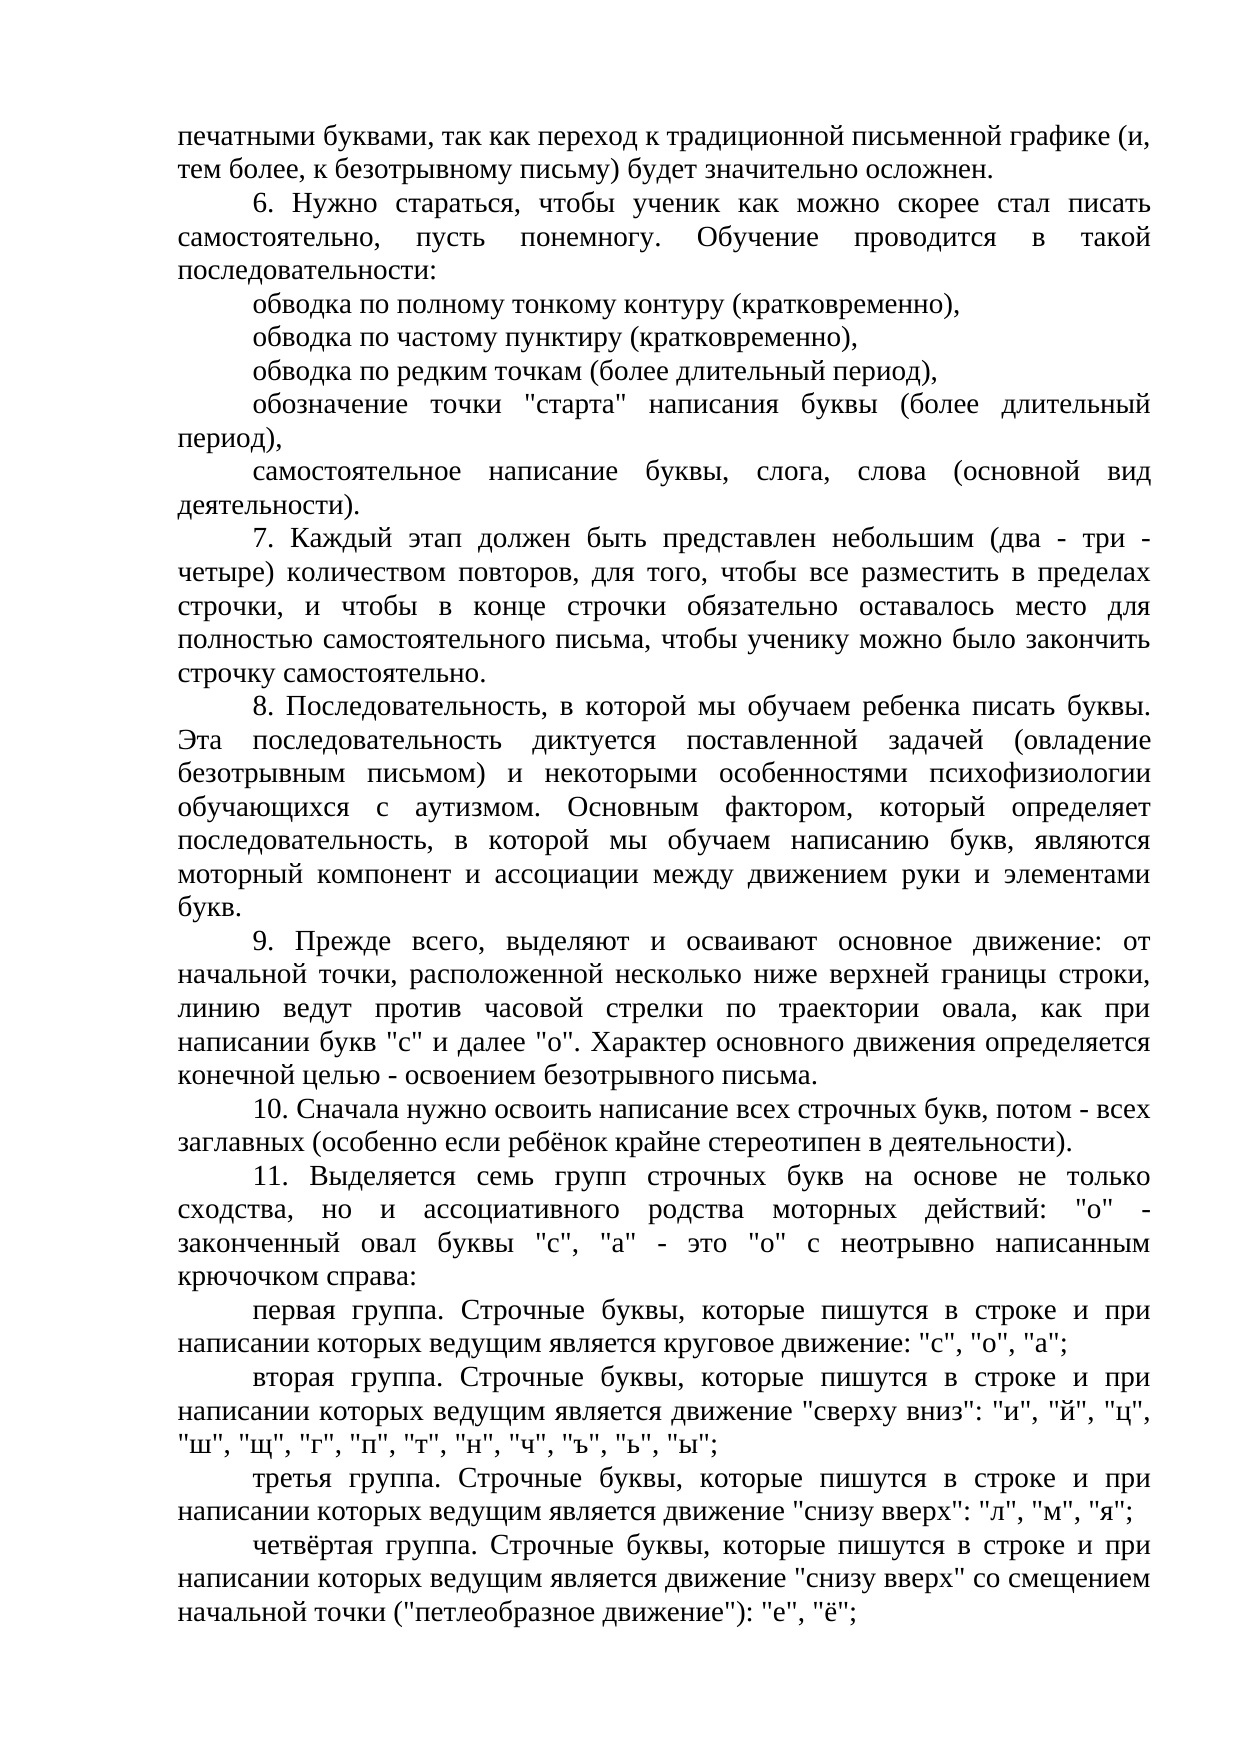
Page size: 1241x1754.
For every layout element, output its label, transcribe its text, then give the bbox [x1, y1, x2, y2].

text 10. Сначала нужно освоить написание всех строчных букв, потом - всех заглавных (особенно если ребёнок крайне стереотипен в деятельности). [177, 1091, 1152, 1158]
text самостоятельное написание буквы, слога, слова (основной вид деятельности). [177, 453, 1152, 521]
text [177, 118, 1152, 185]
text 8. Последовательность, в которой мы обучаем ребенка писать буквы. Эта последовательность диктуется поставленной задачей (овладение безотрывным письмом) и некоторыми особенностями психофизиологии обучающихся с аутизмом. Основным фактором, который определяет последовательность, в которой мы обучаем написанию букв, являются моторный компонент и ассоциации между движением руки и элементами букв. [177, 688, 1152, 923]
text 11. Выделяется семь групп строчных букв на основе не только сходства, но и ассоциативного родства моторных действий: "о" - законченный овал буквы "с", "а" - это "о" с неотрывно написанным крючочком справа: [177, 1158, 1152, 1292]
text обозначение точки "старта" написания буквы (более длительный период), [177, 386, 1152, 453]
text вторая группа. Строчные буквы, которые пишутся в строке и при написании которых ведущим является движение "сверху вниз": "и", "й", "ц", "ш", "щ", "г", "п", "т", "н", "ч", "ъ", "ь", "ы"; [177, 1359, 1152, 1460]
text третья группа. Строчные буквы, которые пишутся в строке и при написании которых ведущим является движение "снизу вверх": "л", "м", "я"; [177, 1460, 1152, 1527]
text 7. Каждый этап должен быть представлен небольшим (два - три - четыре) количеством повторов, для того, чтобы все разместить в пределах строчки, и чтобы в конце строчки обязательно оставалось место для полностью самостоятельного письма, чтобы ученику можно было закончить строчку самостоятельно. [177, 521, 1152, 688]
text четвёртая группа. Строчные буквы, которые пишутся в строке и при написании которых ведущим является движение "снизу вверх" со смещением начальной точки ("петлеобразное движение"): "е", "ё"; [177, 1527, 1152, 1627]
text обводка по полному тонкому контуру (кратковременно), [177, 286, 1152, 319]
text первая группа. Строчные буквы, которые пишутся в строке и при написании которых ведущим является круговое движение: "с", "о", "а"; [177, 1292, 1152, 1359]
text обводка по частому пунктиру (кратковременно), [177, 319, 1152, 353]
text 9. Прежде всего, выделяют и осваивают основное движение: от начальной точки, расположенной несколько ниже верхней границы строки, линию ведут против часовой стрелки по траектории овала, как при написании букв "с" и далее "о". Характер основного движения определяется конечной целью - освоением безотрывного письма. [177, 923, 1152, 1091]
text обводка по редким точкам (более длительный период), [177, 353, 1152, 386]
text 6. Нужно стараться, чтобы ученик как можно скорее стал писать самостоятельно, пусть понемногу. Обучение проводится в такой последовательности: [177, 185, 1152, 286]
